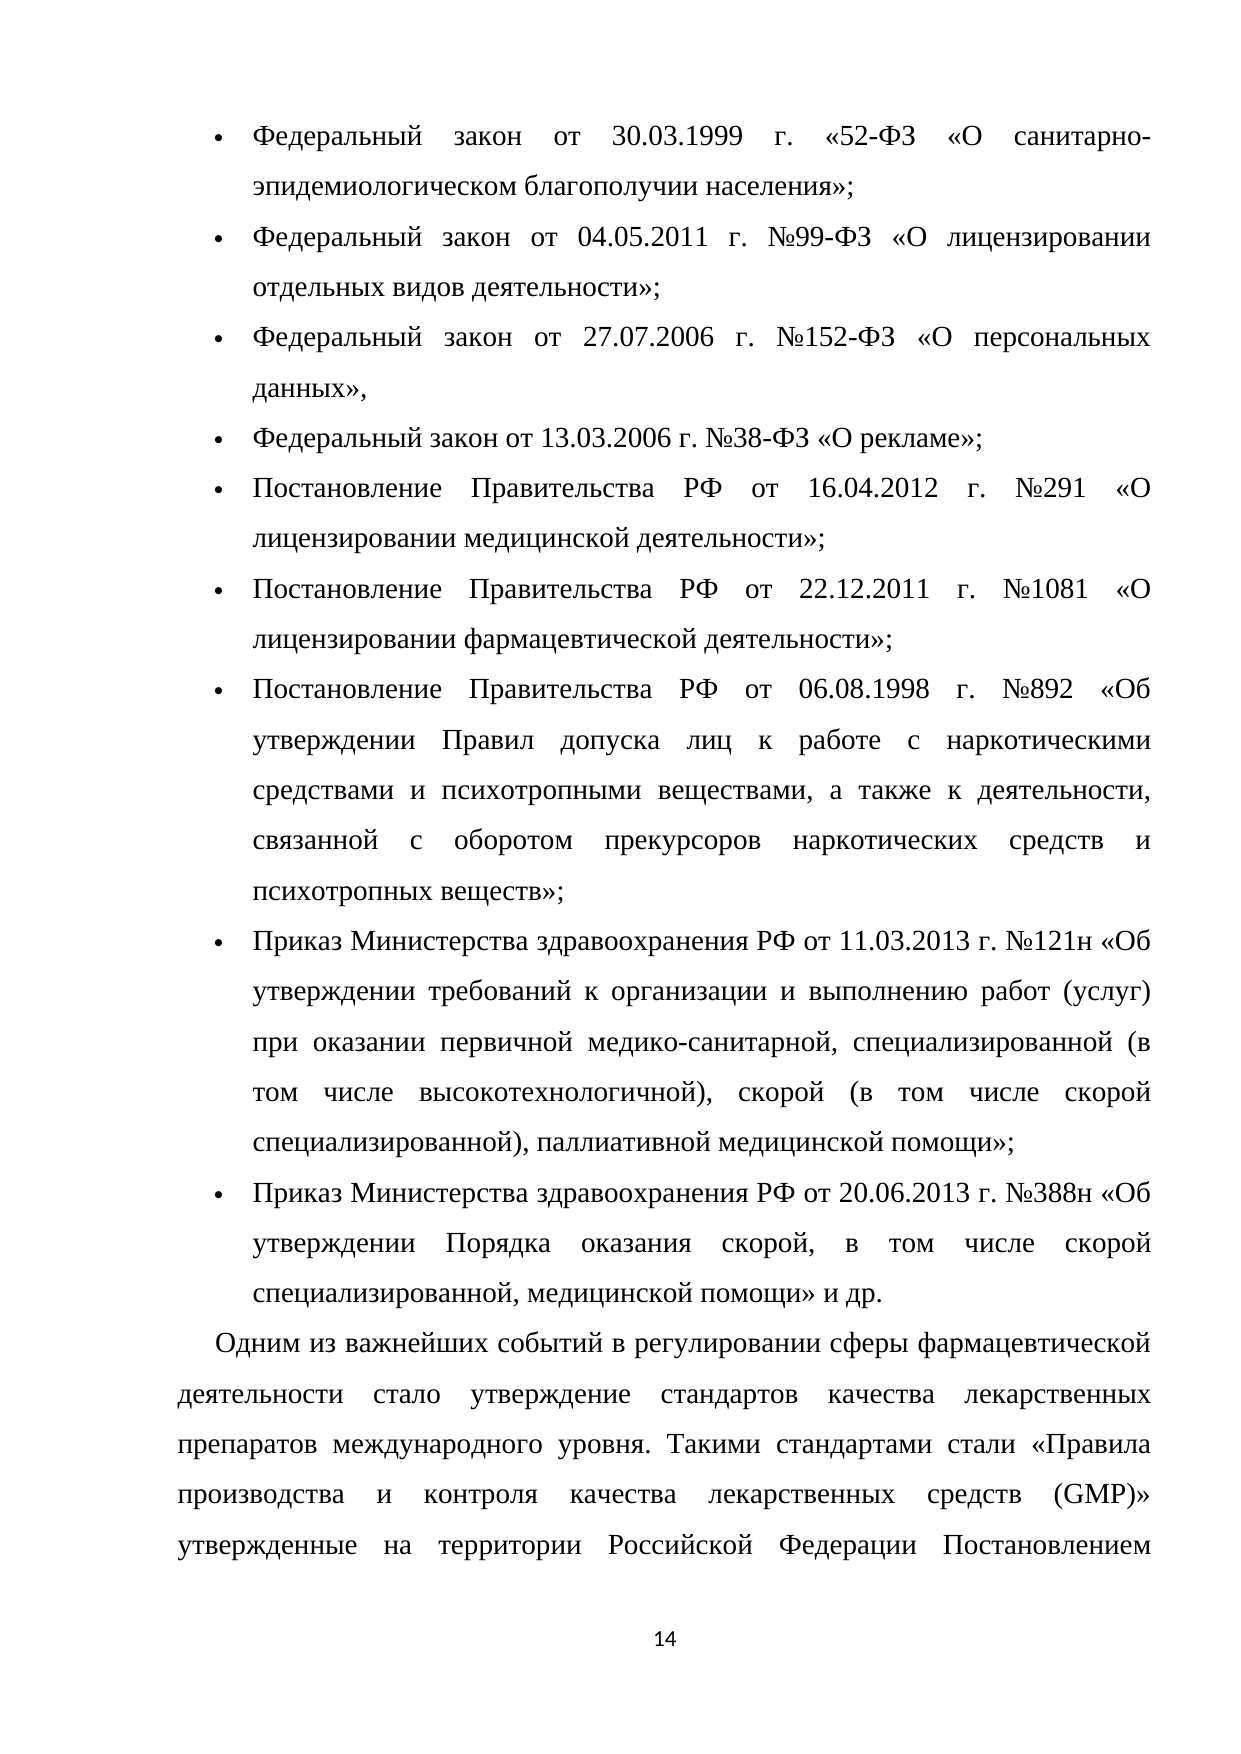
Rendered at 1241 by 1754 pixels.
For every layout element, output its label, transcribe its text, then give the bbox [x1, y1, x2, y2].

list Приказ Министерства здравоохранения РФ от 20.06.2013 г. №388н «Об утверждении Порядка оказания скорой, в том числе скорой специализированной, медицинской помощи» и др. [215, 1175, 1152, 1309]
list Федеральный закон от 27.07.2006 г. №152-ФЗ «О персональных данных», [215, 319, 1152, 403]
list Постановление Правительства РФ от 06.08.1998 г. №892 «Об утверждении Правил допуска лиц к работе с наркотическими средствами и психотропными веществами, а также к деятельности, связанной с оборотом прекурсоров наркотических средств и психотропных веществ»; [215, 672, 1152, 906]
list Постановление Правительства РФ от 16.04.2012 г. №291 «О лицензировании медицинской деятельности»; [215, 470, 1152, 554]
list Постановление Правительства РФ от 22.12.2011 г. №1081 «О лицензировании фармацевтической деятельности»; [215, 571, 1152, 655]
list Федеральный закон от 04.05.2011 г. №99-ФЗ «О лицензировании отдельных видов деятельности»; [215, 219, 1152, 303]
list Федеральный закон от 13.03.2006 г. №38-ФЗ «О рекламе»; [215, 420, 1152, 453]
list Приказ Министерства здравоохранения РФ от 11.03.2013 г. №121н «Об утверждении требований к организации и выполнению работ (услуг) при оказании первичной медико-санитарной, специализированной (в том числе высокотехнологичной), скорой (в том числе скорой специализированной), паллиативной медицинской помощи»; [215, 923, 1152, 1158]
list Федеральный закон от 30.03.1999 г. «52-ФЗ «О санитарно-эпидемиологическом благополучии населения»; [215, 118, 1152, 202]
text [177, 1326, 1152, 1560]
